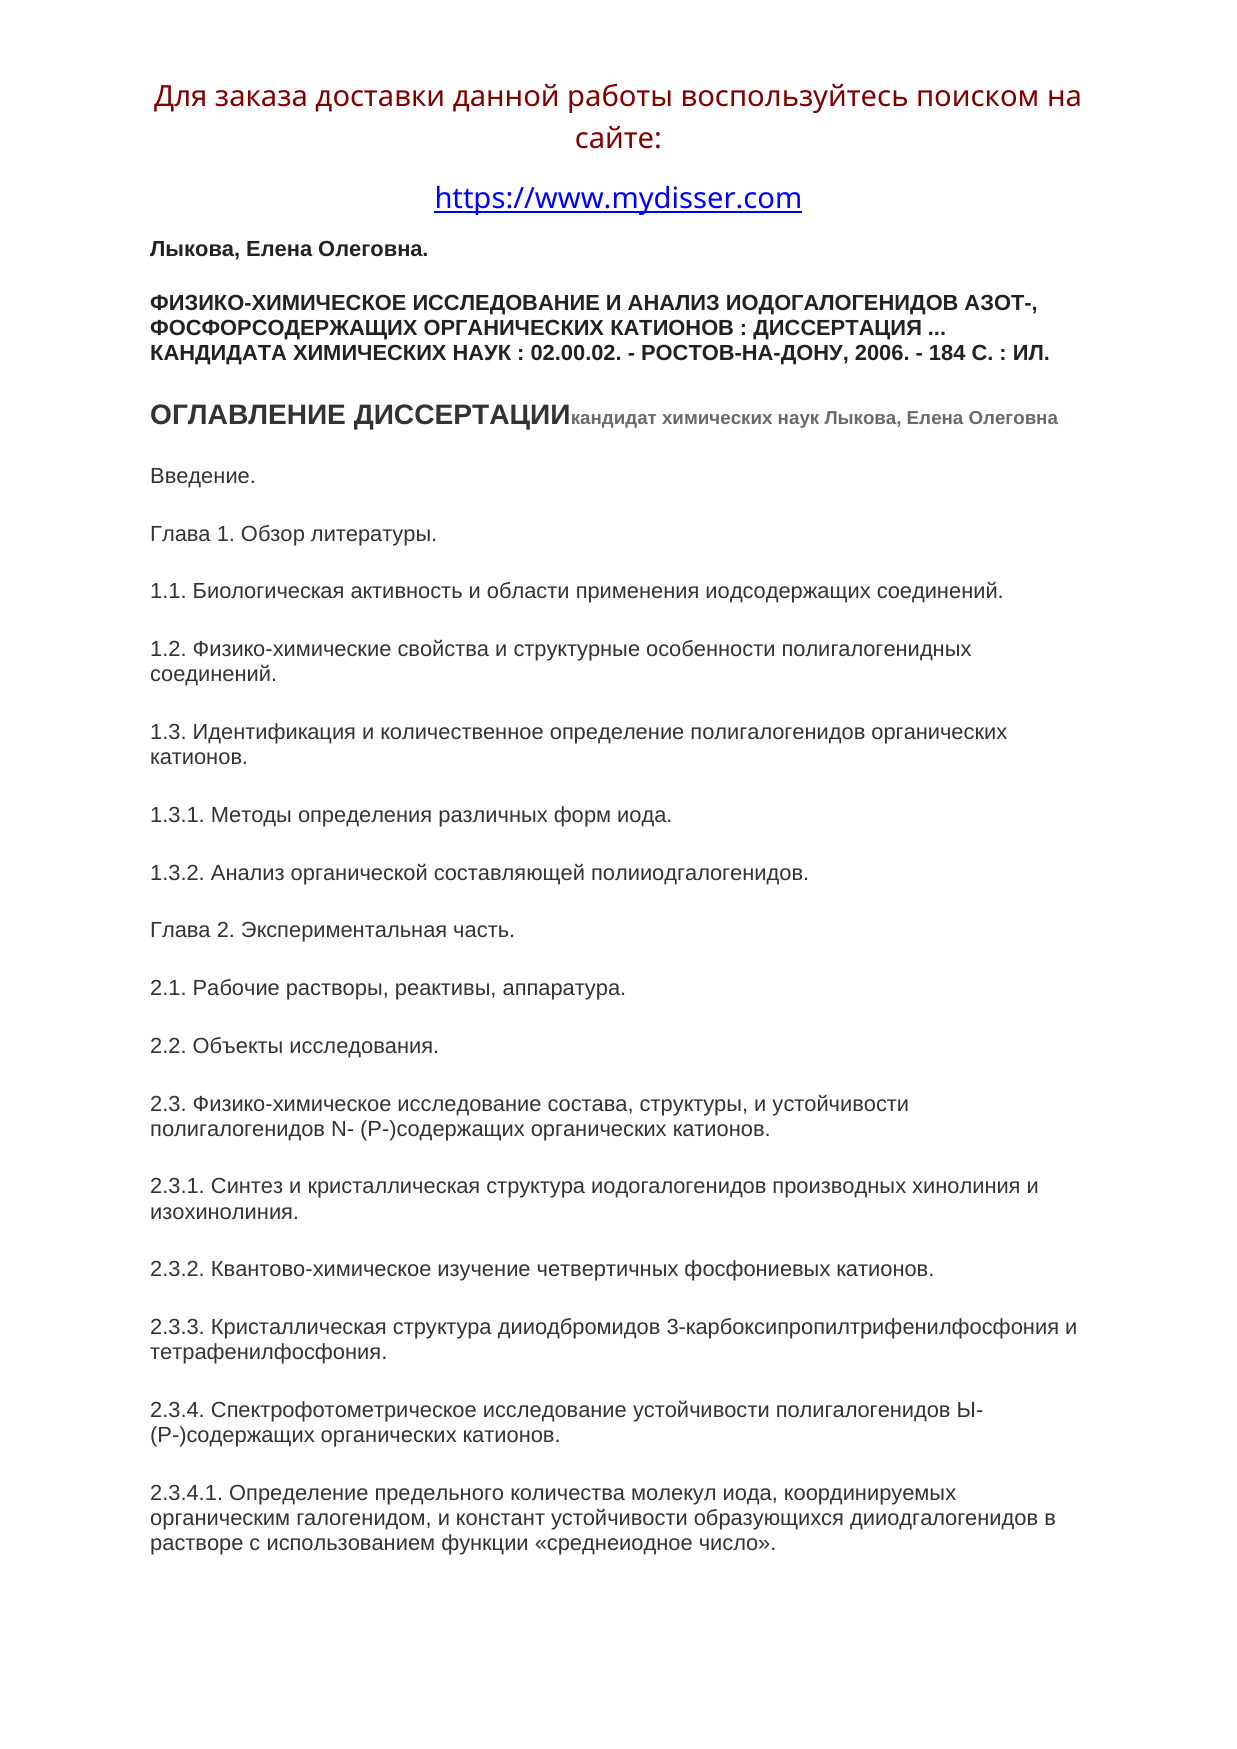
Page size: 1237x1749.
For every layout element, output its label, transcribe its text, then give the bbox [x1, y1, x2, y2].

text 2.3.1. Синтез и кристаллическая структура иодогалогенидов производных хинолиния и изохинолиния. [150, 1173, 1086, 1224]
text Введение. [150, 463, 1086, 488]
subtitle Оглавление диссертациикандидат химических наук Лыкова, Елена Олеговна [150, 398, 1086, 430]
text 1.1. Биологическая активность и области применения иодсодержащих соединений. [150, 578, 1086, 603]
text 2.3. Физико-химическое исследование состава, структуры, и устойчивости полигалогенидов N- (Р-)содержащих органических катионов. [150, 1090, 1086, 1141]
text 1.3.1. Методы определения различных форм иода. [150, 802, 1086, 827]
text 2.3.3. Кристаллическая структура дииодбромидов 3-карбоксипропилтрифенилфосфония и тетрафенилфосфония. [150, 1314, 1086, 1364]
text Глава 2. Экспериментальная часть. [150, 917, 1086, 942]
text Лыкова, Елена Олеговна. [150, 236, 1086, 261]
text 1.2. Физико-химические свойства и структурные особенности полигалогенидных соединений. [150, 636, 1086, 686]
text 1.3. Идентификация и количественное определение полигалогенидов органических катионов. [150, 719, 1086, 769]
text 2.1. Рабочие растворы, реактивы, аппаратура. [150, 975, 1086, 1000]
subtitle Физико-химическое исследование и анализ иодогалогенидов азот-, фосфорсодержащих органических катионов : диссертация ... кандидата химических наук : 02.00.02. - Ростов-на-Дону, 2006. - 184 с. : ил. [150, 290, 1086, 366]
text 2.3.2. Квантово-химическое изучение четвертичных фосфониевых катионов. [150, 1256, 1086, 1281]
text 2.2. Объекты исследования. [150, 1033, 1086, 1058]
text Глава 1. Обзор литературы. [150, 521, 1086, 546]
text 1.3.2. Анализ органической составляющей полииодгалогенидов. [150, 859, 1086, 885]
text 2.3.4. Спектрофотометрическое исследование устойчивости полигалогенидов Ы-(Р-)содержащих органических катионов. [150, 1397, 1086, 1447]
text 2.3.4.1. Определение предельного количества молекул иода, координируемых органическим галогенидом, и констант устойчивости образующихся дииодгалогенидов в растворе с использованием функции «среднеиодное число». [150, 1480, 1086, 1555]
